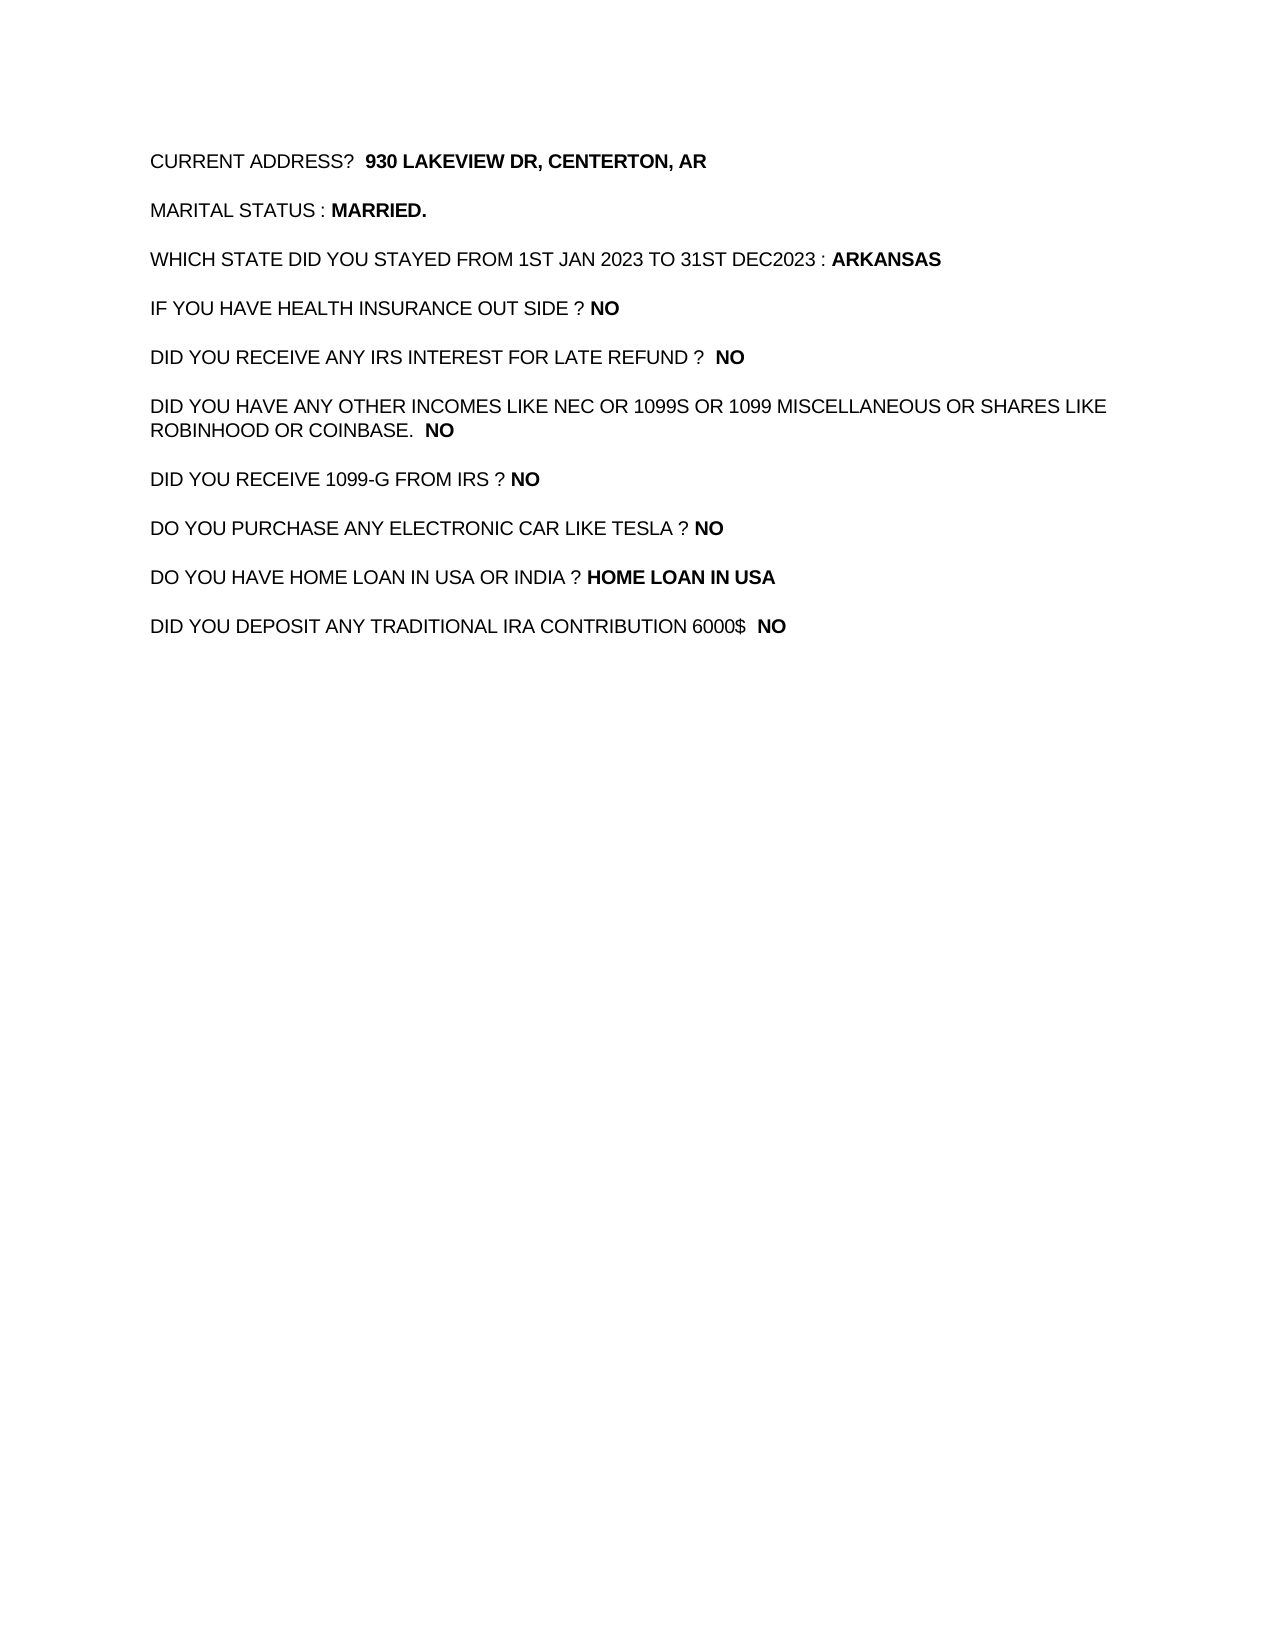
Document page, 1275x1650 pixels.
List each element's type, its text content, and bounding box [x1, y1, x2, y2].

text CURRENT ADDRESS? 930 LAKEVIEW DR, CENTERTON, AR MARITAL STATUS : MARRIED. WHICH STATE DID YOU STAYED FROM 1ST JAN 2023 TO 31ST DEC2023 : ARKANSAS IF YOU HAVE HEALTH INSURANCE OUT SIDE ? NO DID YOU RECEIVE ANY IRS INTEREST FOR LATE REFUND ? NO DID YOU HAVE ANY OTHER INCOMES LIKE NEC OR 1099S OR 1099 MISCELLANEOUS OR SHARES LIKE ROBINHOOD OR COINBASE. NO DID YOU RECEIVE 1099-G FROM IRS ? NO DO YOU PURCHASE ANY ELECTRONIC CAR LIKE TESLA ? NO DO YOU HAVE HOME LOAN IN USA OR INDIA ? HOME LOAN IN USA DID YOU DEPOSIT ANY TRADITIONAL IRA CONTRIBUTION 6000$ NO [150, 150, 1125, 692]
